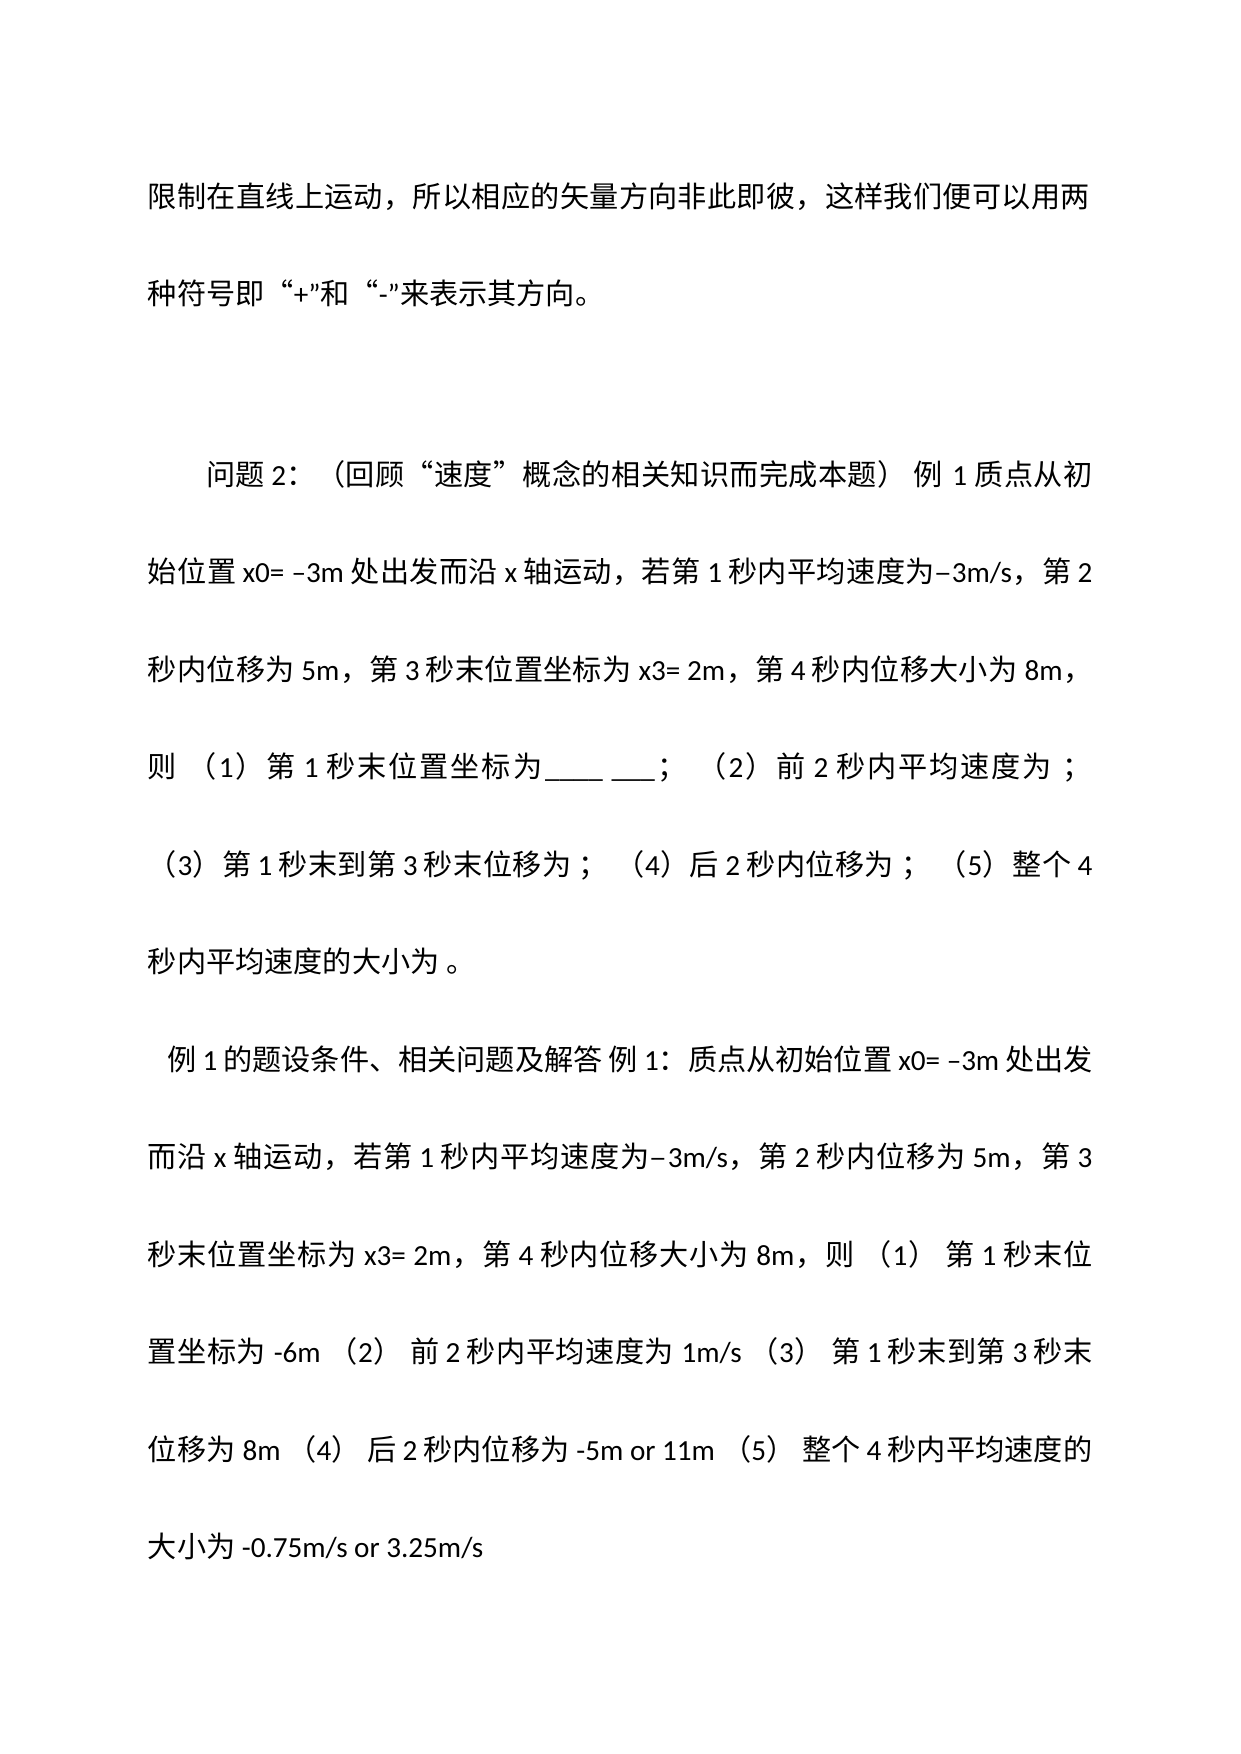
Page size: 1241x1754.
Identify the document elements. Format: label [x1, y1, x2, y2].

text [148, 440, 1093, 1577]
text [148, 162, 1093, 422]
